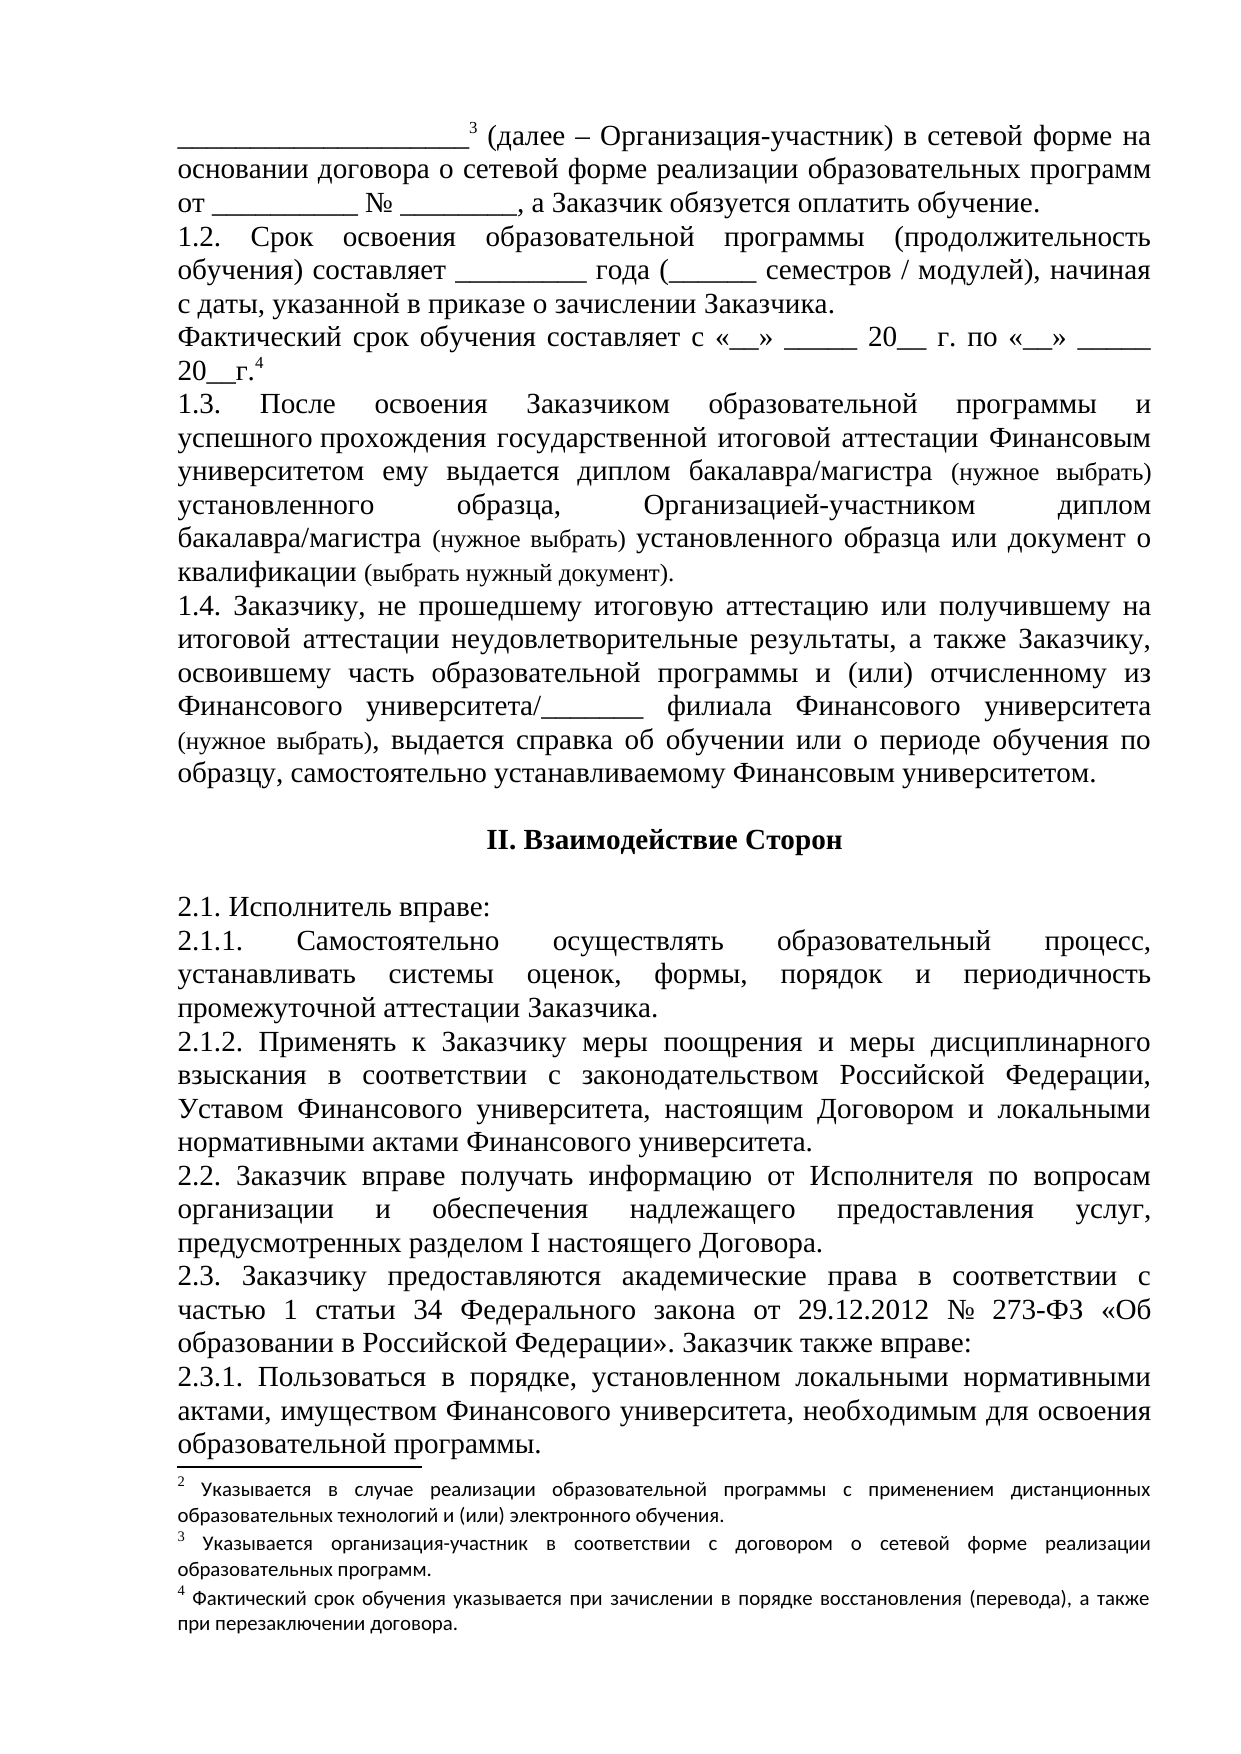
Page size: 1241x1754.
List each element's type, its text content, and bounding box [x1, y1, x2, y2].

text 2.3. Заказчику предоставляются академические права в соответствии с частью 1 статьи 34 Федерального закона от 29.12.2012 № 273-ФЗ «Об образовании в Российской Федерации». Заказчик также вправе: [177, 1258, 1152, 1359]
text 2.1.2. Применять к Заказчику меры поощрения и меры дисциплинарного взыскания в соответствии с законодательством Российской Федерации, Уставом Финансового университета, настоящим Договором и локальными нормативными актами Финансового университета. [177, 1024, 1152, 1158]
text 1.4. Заказчику, не прошедшему итоговую аттестацию или получившему на итоговой аттестации неудовлетворительные результаты, а также Заказчику, освоившему часть образовательной программы и (или) отчисленному из Финансового университета/_______ филиала Финансового университета (нужное выбрать), выдается справка об обучении или о периоде обучения по образцу, самостоятельно устанавливаемому Финансовым университетом. [177, 588, 1152, 789]
text 2.3.1. Пользоваться в порядке, установленном локальными нормативными актами, имуществом Финансового университета, необходимым для освоения образовательной программы. [177, 1359, 1152, 1460]
text 2.2. Заказчик вправе получать информацию от Исполнителя по вопросам организации и обеспечения надлежащего предоставления услуг, предусмотренных разделом I настоящего Договора. [177, 1158, 1152, 1258]
text Фактический срок обучения составляет с «__» _____ 20__ г. по «__» _____ 20__г. [177, 319, 1152, 386]
text II. Взаимодействие Сторон [177, 822, 1152, 856]
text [177, 118, 1152, 219]
text 2.1.1. Самостоятельно осуществлять образовательный процесс, устанавливать системы оценок, формы, порядок и периодичность промежуточной аттестации Заказчика. [177, 923, 1152, 1024]
text 2.1. Исполнитель вправе: [177, 889, 1152, 923]
text 1.2. Срок освоения образовательной программы (продолжительность обучения) составляет _________ года (______ семестров / модулей), начиная с даты, указанной в приказе о зачислении Заказчика. [177, 219, 1152, 319]
text 1.3. После освоения Заказчиком образовательной программы и успешного прохождения государственной итоговой аттестации Финансовым университетом ему выдается диплом бакалавра/магистра (нужное выбрать) установленного образца, Организацией-участником диплом бакалавра/магистра (нужное выбрать) установленного образца или документ о квалификации (выбрать нужный документ). [177, 386, 1152, 588]
